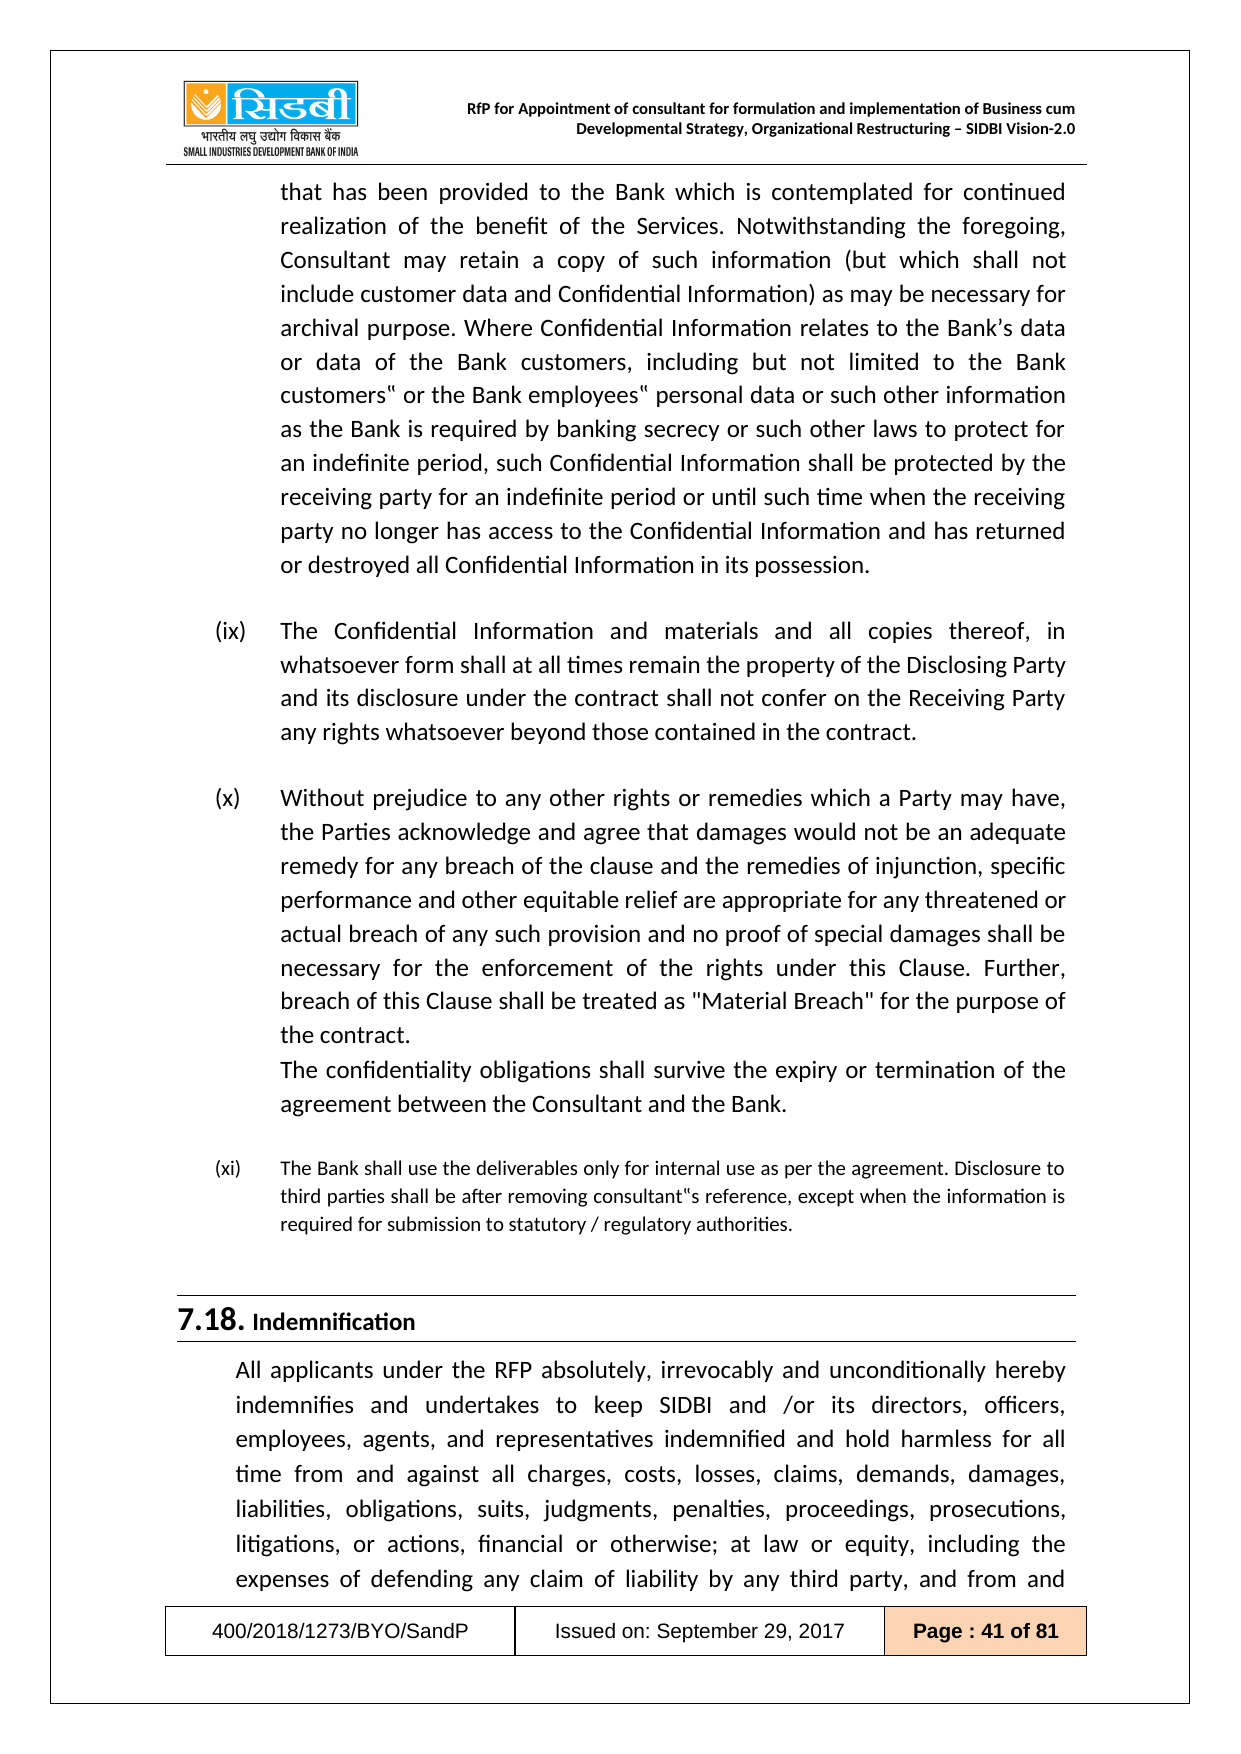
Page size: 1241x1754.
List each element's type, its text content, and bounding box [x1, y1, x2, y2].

picture [177, 73, 367, 164]
list The Bank shall use the deliverables only for internal use as per the agreement. Disclosure to third parties shall be after removing consultant‟s reference, except when the information is required for submission to statutory / regulatory authorities. [214, 1155, 1067, 1236]
list The Confidential Information and materials and all copies thereof, in whatsoever form shall at all times remain the property of the Disclosing Party and its disclosure under the contract shall not confer on the Receiving Party any rights whatsoever beyond those contained in the contract. [214, 615, 1067, 747]
list The confidentiality obligations shall survive the expiry or termination of the agreement between the Consultant and the Bank. [280, 1054, 1067, 1119]
list Without prejudice to any other rights or remedies which a Party may have, the Parties acknowledge and agree that damages would not be an adequate remedy for any breach of the clause and the remedies of injunction, specific performance and other equitable relief are appropriate for any threatened or actual breach of any such provision and no proof of special damages shall be necessary for the enforcement of the rights under this Clause. Further, breach of this Clause shall be treated as "Material Breach" for the purpose of the contract. [214, 782, 1067, 1050]
subtitle Indemnification [177, 1296, 1076, 1341]
